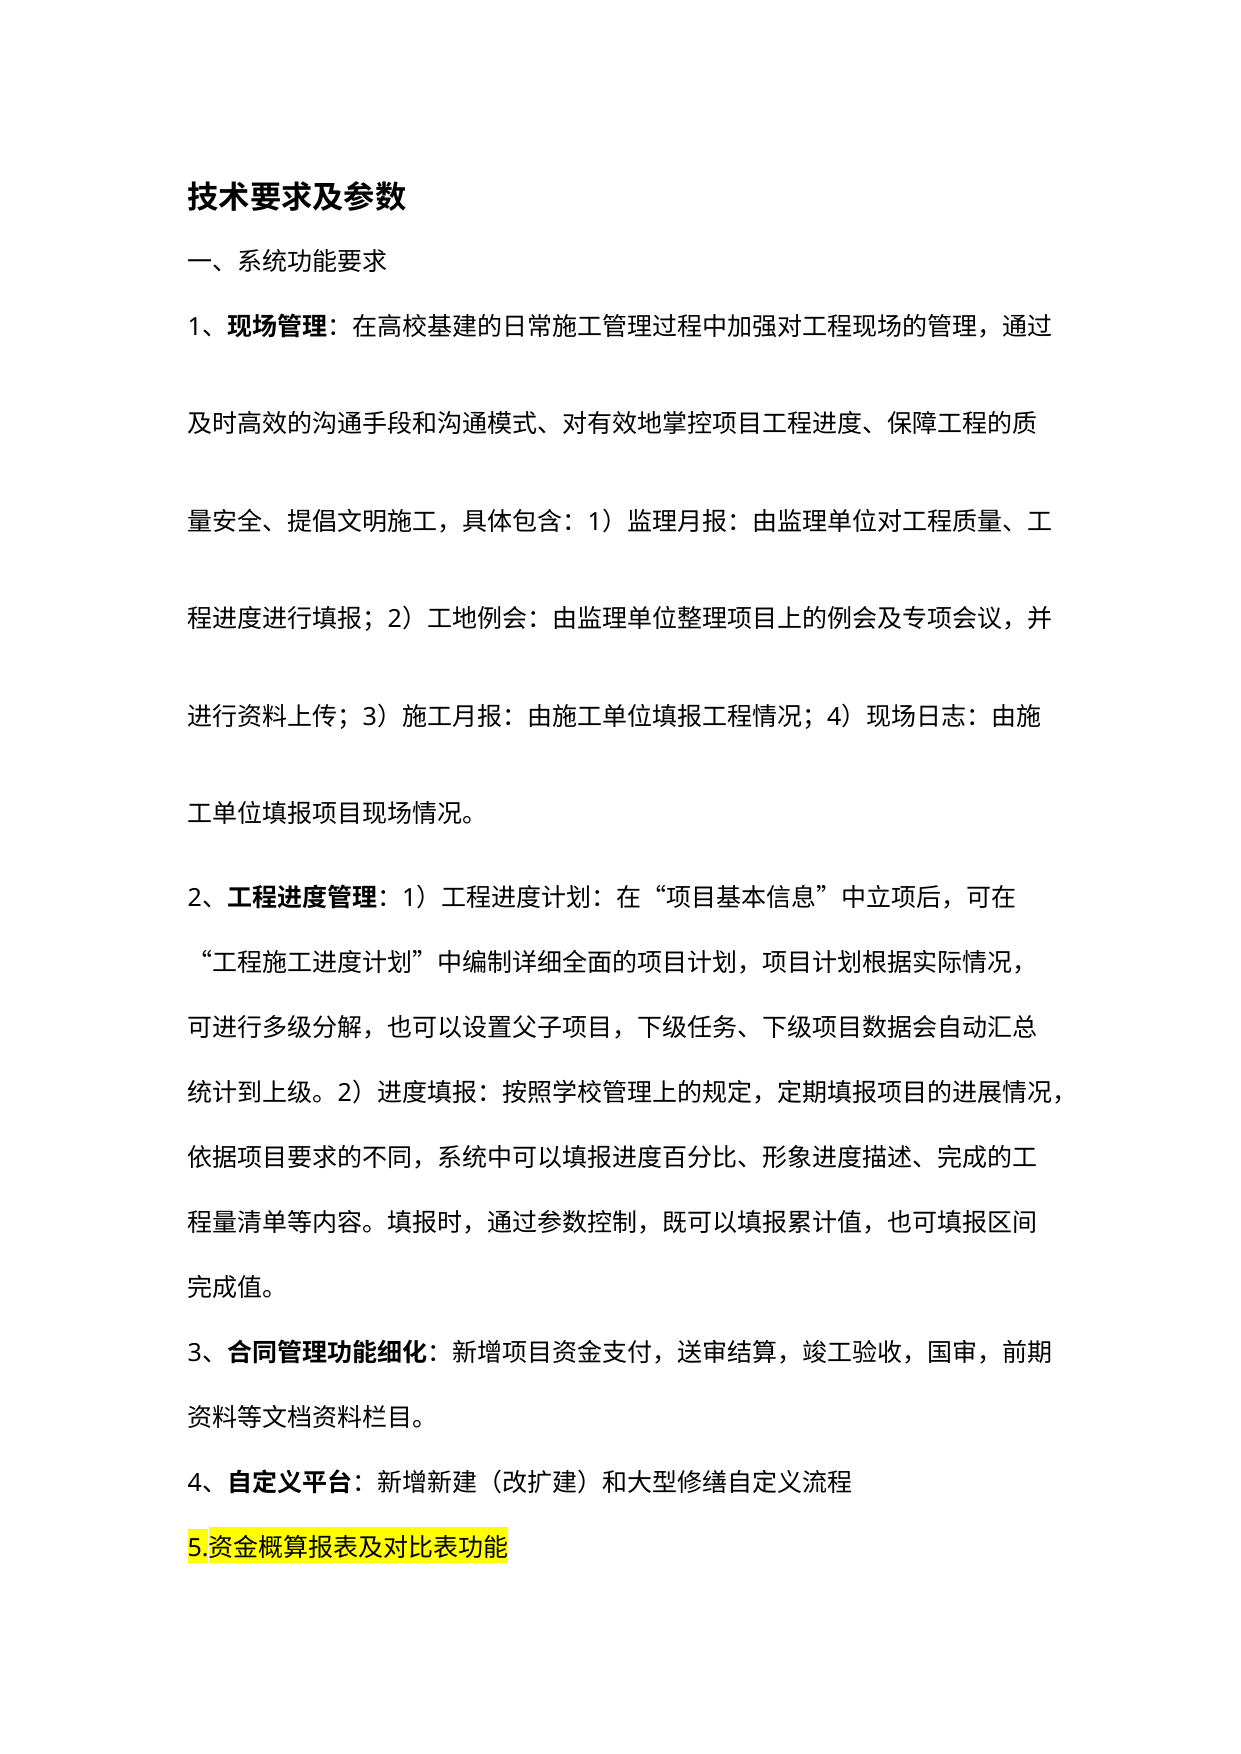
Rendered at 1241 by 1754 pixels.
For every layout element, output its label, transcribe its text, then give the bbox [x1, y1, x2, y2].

text 5.资金概算报表及对比表功能 [187, 1513, 1053, 1578]
text 2、工程进度管理：1）工程进度计划：在“项目基本信息”中立项后，可在“工程施工进度计划”中编制详细全面的项目计划，项目计划根据实际情况，可进行多级分解，也可以设置父子项目，下级任务、下级项目数据会自动汇总统计到上级。2）进度填报：按照学校管理上的规定，定期填报项目的进展情况，依据项目要求的不同，系统中可以填报进度百分比、形象进度描述、完成的工程量清单等内容。填报时，通过参数控制，既可以填报累计值，也可填报区间完成值。 [187, 863, 1053, 1318]
text 3、合同管理功能细化：新增项目资金支付，送审结算，竣工验收，国审，前期资料等文档资料栏目。 [187, 1318, 1053, 1448]
text 4、自定义平台：新增新建（改扩建）和大型修缮自定义流程 [187, 1448, 1053, 1513]
text 一、系统功能要求 [187, 227, 1053, 292]
text 1、现场管理：在高校基建的日常施工管理过程中加强对工程现场的管理，通过及时高效的沟通手段和沟通模式、对有效地掌控项目工程进度、保障工程的质量安全、提倡文明施工，具体包含：1）监理月报：由监理单位对工程质量、工程进度进行填报；2）工地例会：由监理单位整理项目上的例会及专项会议，并进行资料上传；3）施工月报：由施工单位填报工程情况；4）现场日志：由施工单位填报项目现场情况。 [187, 292, 1053, 844]
text 技术要求及参数 [187, 162, 1053, 227]
